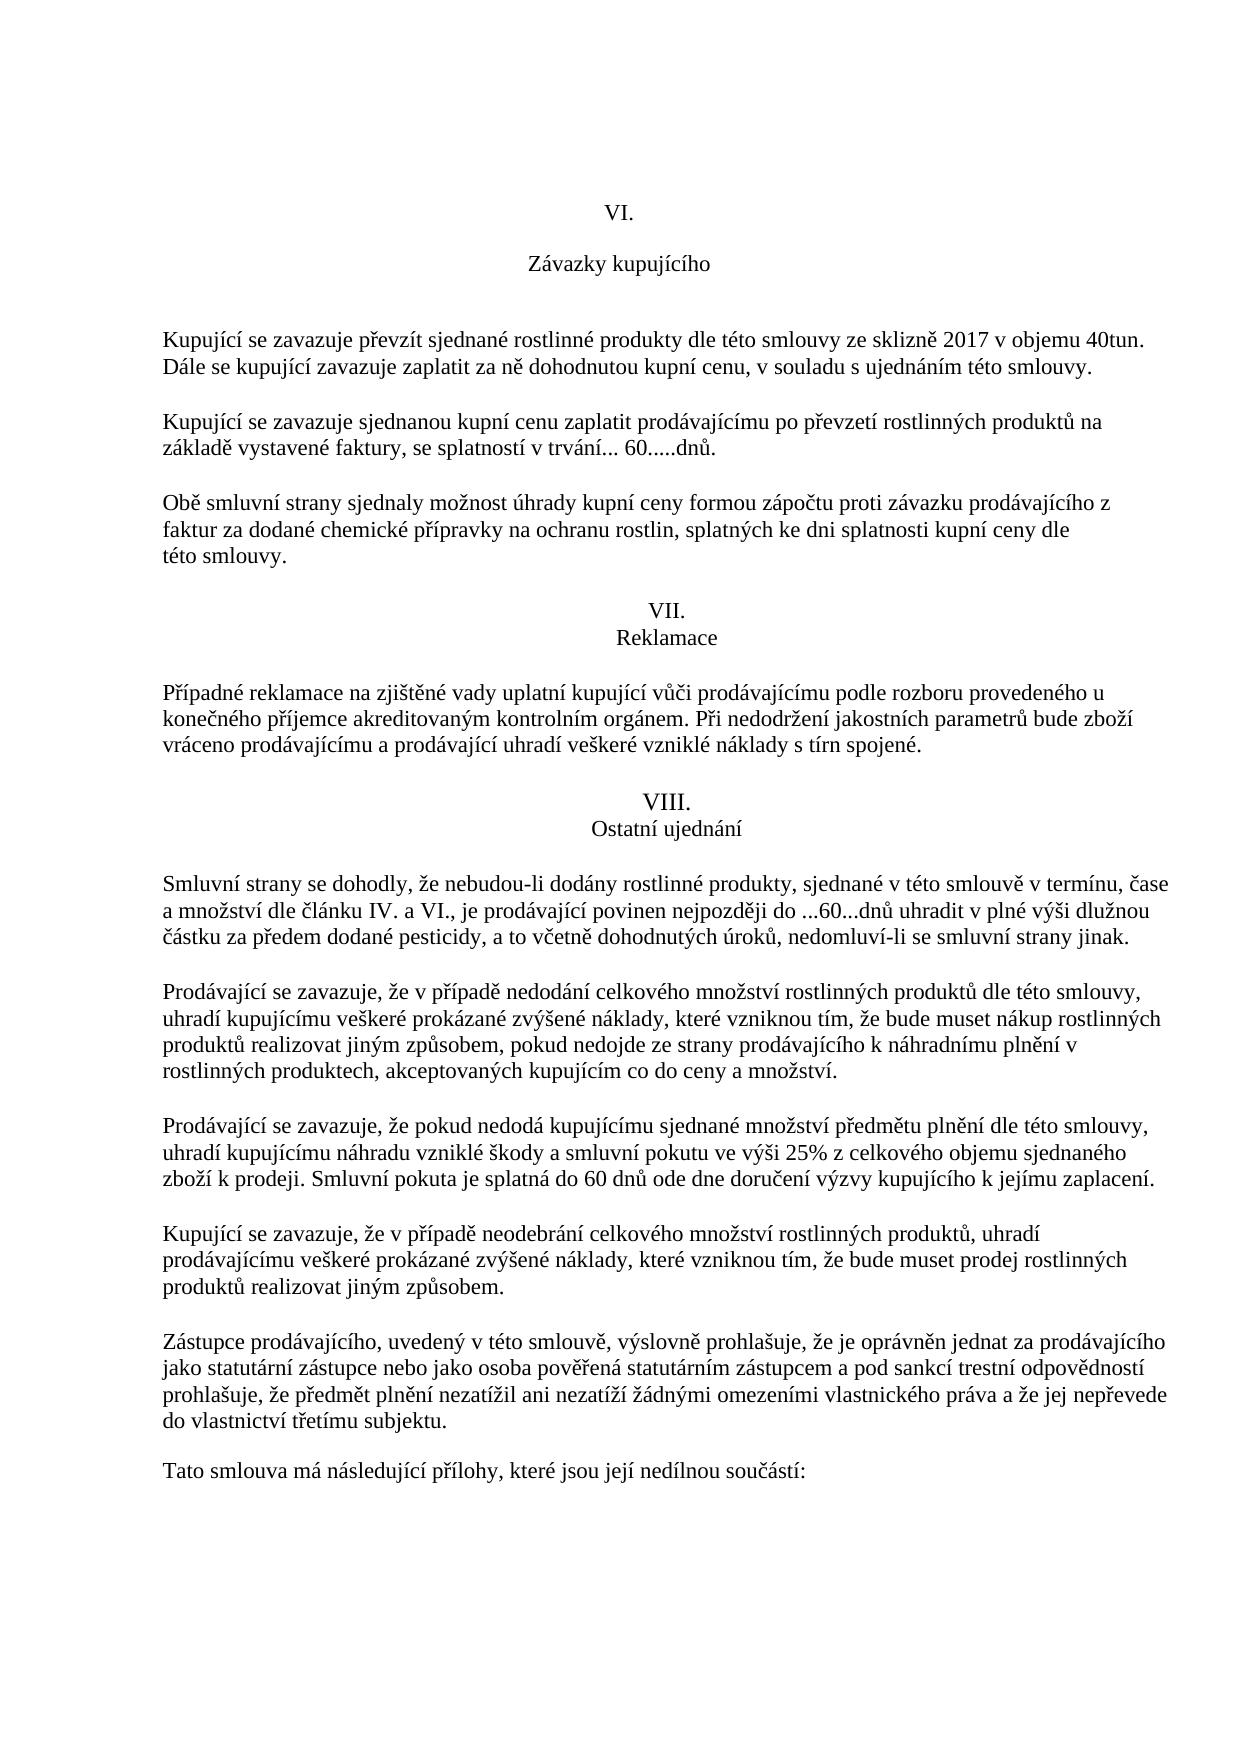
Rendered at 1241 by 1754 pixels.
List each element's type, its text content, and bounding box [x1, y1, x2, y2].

text Prodávající se zavazuje, že v případě nedodání celkového množství rostlinných produktů dle této smlouvy, uhradí kupujícímu veškeré prokázané zvýšené náklady, které vzniknou tím, že bude muset nákup rostlinných produktů realizovat jiným způsobem, pokud nedojde ze strany prodávajícího k náhradnímu plnění v rostlinných produktech, akceptovaných kupujícím co do ceny a množství. [162, 978, 1171, 1084]
text Kupující se zavazuje sjednanou kupní cenu zaplatit prodávajícímu po převzetí rostlinných produktů na základě vystavené faktury, se splatností v trvání... 60.....dnů. [162, 408, 1171, 461]
text VI. [162, 201, 1076, 226]
text Ostatní ujednání [162, 815, 1171, 842]
text Kupující se zavazuje, že v případě neodebrání celkového množství rostlinných produktů, uhradí prodávajícímu veškeré prokázané zvýšené náklady, které vzniknou tím, že bude muset prodej rostlinných produktů realizovat jiným způsobem. [162, 1220, 1171, 1299]
text VIII. [162, 787, 1171, 815]
text Případné reklamace na zjištěné vady uplatní kupující vůči prodávajícímu podle rozboru provedeného u konečného příjemce akreditovaným kontrolním orgánem. Při nedodržení jakostních parametrů bude zboží vráceno prodávajícímu a prodávající uhradí veškeré vzniklé náklady s tírn spojené. [162, 679, 1171, 758]
text VII. [162, 597, 1171, 624]
text Smluvní strany se dohodly, že nebudou-li dodány rostlinné produkty, sjednané v této smlouvě v termínu, čase a množství dle článku IV. a VI., je prodávající povinen nejpozději do ...60...dnů uhradit v plné výši dlužnou částku za předem dodané pesticidy, a to včetně dohodnutých úroků, nedomluví-li se smluvní strany jinak. [162, 870, 1171, 949]
text Reklamace [162, 624, 1171, 650]
text Prodávající se zavazuje, že pokud nedodá kupujícímu sjednané množství předmětu plnění dle této smlouvy, uhradí kupujícímu náhradu vzniklé škody a smluvní pokutu ve výši 25% z celkového objemu sjednaného zboží k prodeji. Smluvní pokuta je splatná do 60 dnů ode dne doručení výzvy kupujícího k jejímu zaplacení. [162, 1112, 1171, 1191]
text této smlouvy. [162, 542, 1171, 568]
text Obě smluvní strany sjednaly možnost úhrady kupní ceny formou zápočtu proti závazku prodávajícího z faktur za dodané chemické přípravky na ochranu rostlin, splatných ke dni splatnosti kupní ceny dle [162, 489, 1171, 542]
text Tato smlouva má následující přílohy, které jsou její nedílnou součástí: [162, 1459, 1076, 1484]
text Závazky kupujícího [162, 251, 1076, 276]
text Kupující se zavazuje převzít sjednané rostlinné produkty dle této smlouvy ze sklizně 2017 v objemu 40tun. Dále se kupující zavazuje zaplatit za ně dohodnutou kupní cenu, v souladu s ujednáním této smlouvy. [162, 327, 1171, 379]
text Zástupce prodávajícího, uvedený v této smlouvě, výslovně prohlašuje, že je oprávněn jednat za prodávajícího jako statutární zástupce nebo jako osoba pověřená statutárním zástupcem a pod sankcí trestní odpovědností prohlašuje, že předmět plnění nezatížil ani nezatíží žádnými omezeními vlastnického práva a že jej nepřevede do vlastnictví třetímu subjektu. [162, 1328, 1171, 1433]
